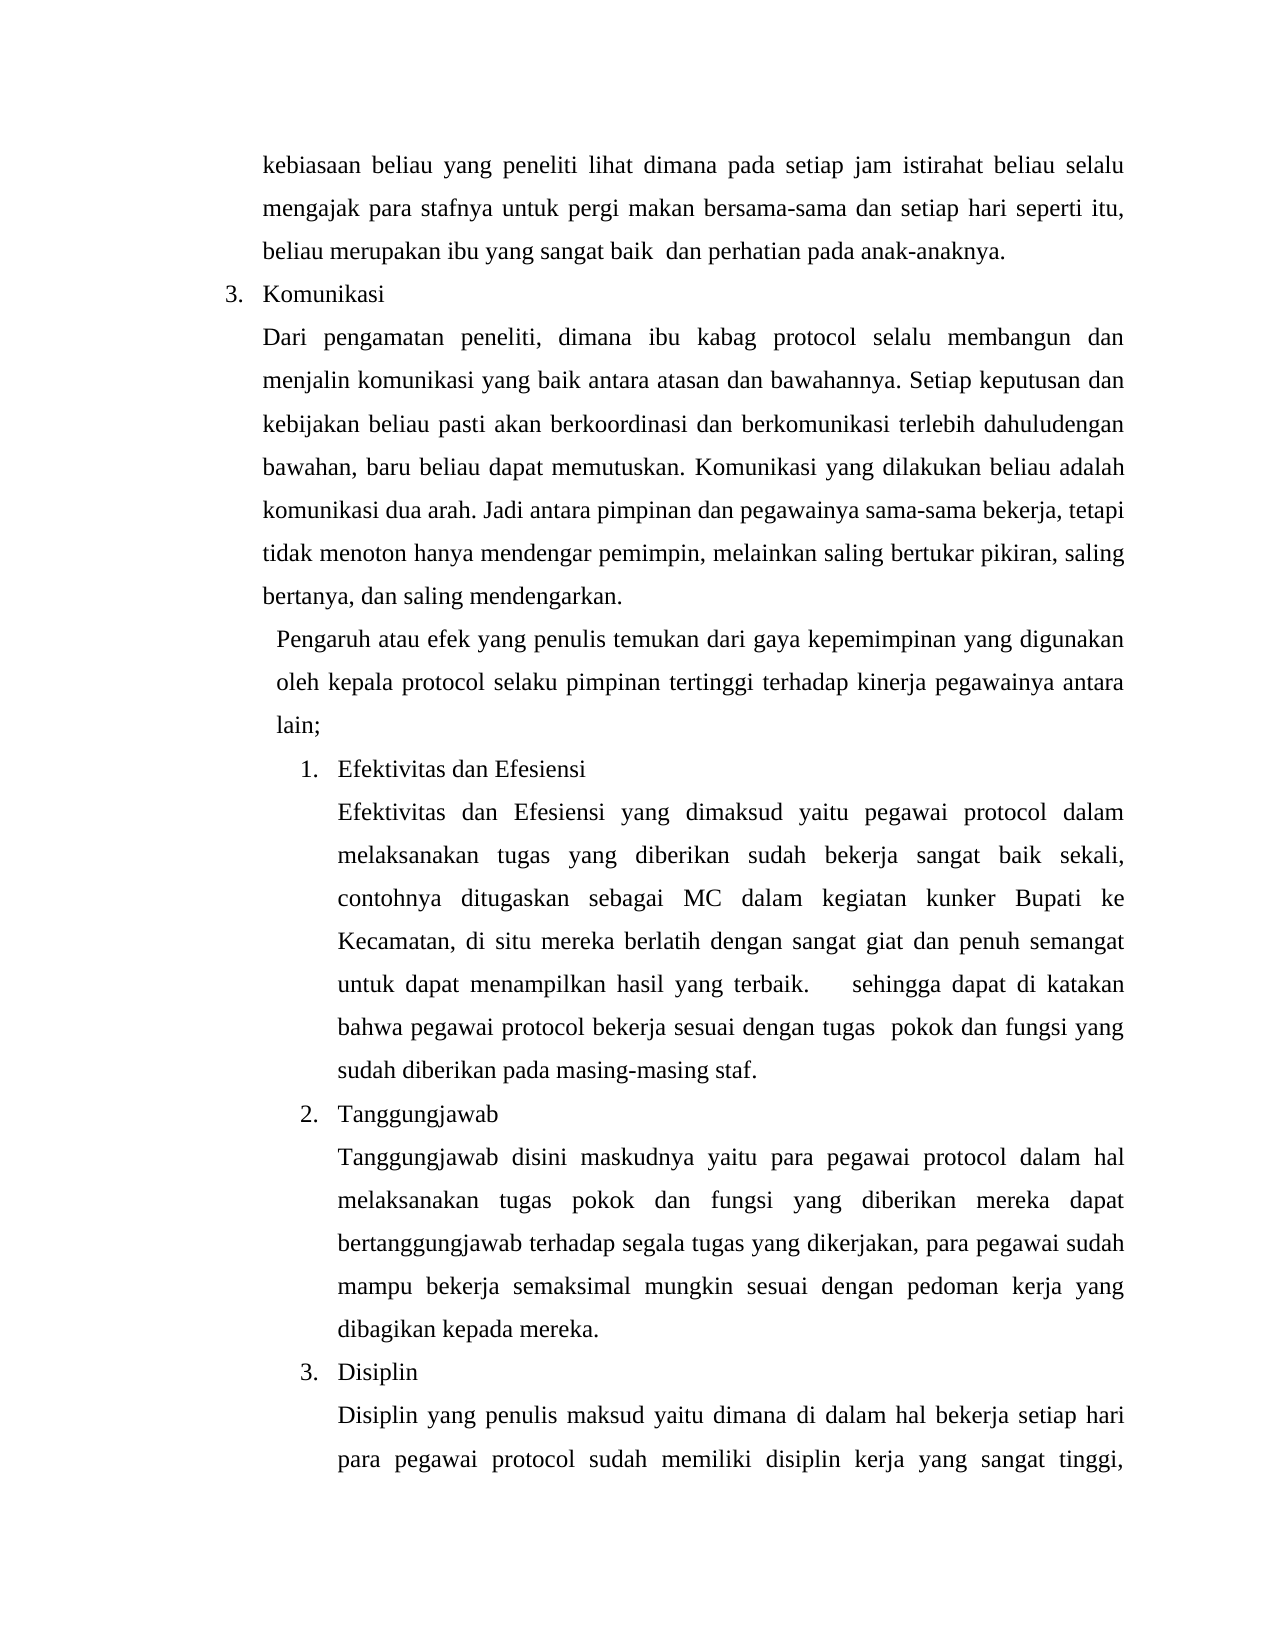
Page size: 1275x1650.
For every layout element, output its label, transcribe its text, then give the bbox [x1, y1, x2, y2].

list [337, 1401, 1125, 1472]
list Komunikasi [225, 279, 1125, 308]
list Tanggungjawab disini maskudnya yaitu para pegawai protocol dalam hal melaksanakan tugas pokok dan fungsi yang diberikan mereka dapat bertanggungjawab terhadap segala tugas yang dikerjakan, para pegawai sudah mampu bekerja semaksimal mungkin sesuai dengan pedoman kerja yang dibagikan kepada mereka. [337, 1142, 1125, 1343]
list Dari pengamatan peneliti, dimana ibu kabag protocol selalu membangun dan menjalin komunikasi yang baik antara atasan dan bawahannya. Setiap keputusan dan kebijakan beliau pasti akan berkoordinasi dan berkomunikasi terlebih dahuludengan bawahan, baru beliau dapat memutuskan. Komunikasi yang dilakukan beliau adalah komunikasi dua arah. Jadi antara pimpinan dan pegawainya sama-sama bekerja, tetapi tidak menoton hanya mendengar pemimpin, melainkan saling bertukar pikiran, saling bertanya, dan saling mendengarkan. [262, 322, 1125, 610]
list Efektivitas dan Efesiensi [300, 754, 1125, 782]
list Efektivitas dan Efesiensi yang dimaksud yaitu pegawai protocol dalam melaksanakan tugas yang diberikan sudah bekerja sangat baik sekali, contohnya ditugaskan sebagai MC dalam kegiatan kunker Bupati ke Kecamatan, di situ mereka berlatih dengan sangat giat dan penuh semangat untuk dapat menampilkan hasil yang terbaik. sehingga dapat di katakan bahwa pegawai protocol bekerja sesuai dengan tugas pokok dan fungsi yang sudah diberikan pada masing-masing staf. [337, 797, 1125, 1084]
list Disiplin [300, 1357, 1125, 1386]
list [262, 150, 1125, 265]
list Tanggungjawab [300, 1099, 1125, 1127]
list Pengaruh atau efek yang penulis temukan dari gaya kepemimpinan yang digunakan oleh kepala protocol selaku pimpinan tertinggi terhadap kinerja pegawainya antara lain; [276, 624, 1125, 739]
